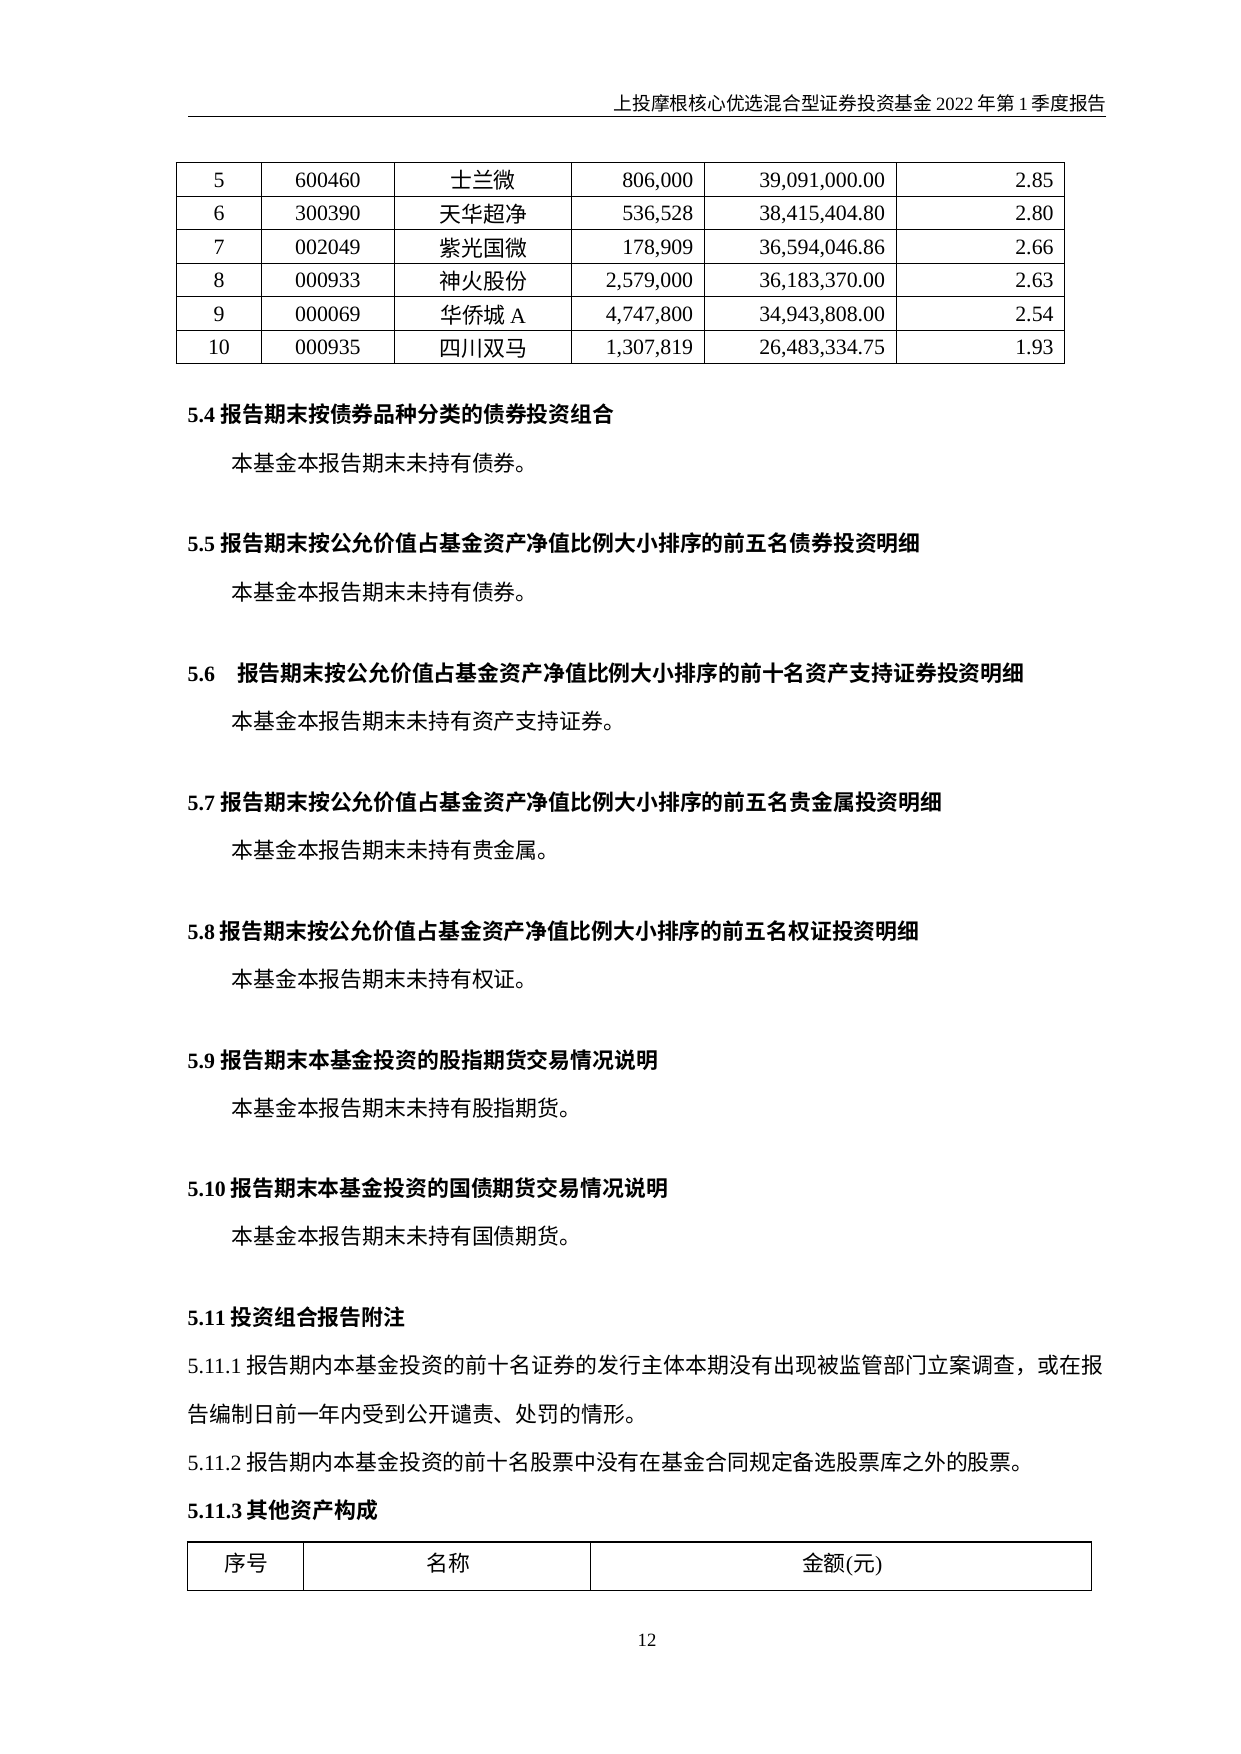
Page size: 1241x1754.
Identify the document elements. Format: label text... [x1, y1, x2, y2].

table_cell 39,091,000.00 [705, 163, 896, 196]
table_cell 8 [177, 264, 261, 296]
table_header 序号 [188, 1543, 303, 1590]
table_cell 紫光国微 [395, 230, 571, 263]
table_cell 26,483,334.75 [705, 331, 896, 363]
table_cell 2.63 [897, 264, 1064, 296]
table_cell 536,528 [572, 197, 704, 229]
table_cell 34,943,808.00 [705, 297, 896, 330]
text 5.11.1报告期内本基金投资的前十名证券的发行主体本期没有出现被监管部门立案调查，或在报告编制日前一年内受到公开谴责、处罚的情形。 [187, 1348, 1106, 1429]
table_cell 6 [177, 197, 261, 229]
table_cell 36,594,046.86 [705, 230, 896, 263]
table_cell 1.93 [897, 331, 1064, 363]
table_cell 2,579,000 [572, 264, 704, 296]
text 5.4 报告期末按债券品种分类的债券投资组合 [187, 397, 1106, 429]
table_header 金额(元) [591, 1543, 1091, 1590]
text 5.9 报告期末本基金投资的股指期货交易情况说明 [187, 1043, 1106, 1074]
table_cell 000069 [262, 297, 394, 330]
table_cell 7 [177, 230, 261, 263]
table_cell 2.54 [897, 297, 1064, 330]
table_cell 1,307,819 [572, 331, 704, 363]
table_cell 5 [177, 163, 261, 196]
text 5.7 报告期末按公允价值占基金资产净值比例大小排序的前五名贵金属投资明细 [187, 784, 1106, 817]
text 本基金本报告期末未持有权证。 [187, 962, 1106, 994]
text 5.11投资组合报告附注 [187, 1299, 1106, 1332]
table_cell 四川双马 [395, 331, 571, 363]
table_cell 300390 [262, 197, 394, 229]
text 本基金本报告期末未持有资产支持证券。 [187, 703, 1106, 736]
table_cell 000935 [262, 331, 394, 363]
table_cell 士兰微 [395, 163, 571, 196]
text 本基金本报告期末未持有债券。 [187, 445, 1106, 478]
table_cell 天华超净 [395, 197, 571, 229]
table_cell 2.66 [897, 230, 1064, 263]
table_cell 神火股份 [395, 264, 571, 296]
text 本基金本报告期末未持有国债期货。 [187, 1218, 1106, 1251]
text 5.10报告期末本基金投资的国债期货交易情况说明 [187, 1171, 1106, 1203]
table_cell 10 [177, 331, 261, 363]
table_cell 38,415,404.80 [705, 197, 896, 229]
table_cell 2.80 [897, 197, 1064, 229]
table_cell 000933 [262, 264, 394, 296]
text 5.11.3其他资产构成 [187, 1493, 1106, 1526]
table_cell 36,183,370.00 [705, 264, 896, 296]
table_cell 806,000 [572, 163, 704, 196]
text 5.6 报告期末按公允价值占基金资产净值比例大小排序的前十名资产支持证券投资明细 [187, 655, 1106, 688]
text 5.8报告期末按公允价值占基金资产净值比例大小排序的前五名权证投资明细 [187, 913, 1106, 946]
table_cell 600460 [262, 163, 394, 196]
table_cell 9 [177, 297, 261, 330]
text 本基金本报告期末未持有债券。 [187, 574, 1106, 607]
table_cell 178,909 [572, 230, 704, 263]
table_header 名称 [304, 1543, 590, 1590]
text 本基金本报告期末未持有股指期货。 [187, 1090, 1106, 1123]
table_cell 2.85 [897, 163, 1064, 196]
text 本基金本报告期末未持有贵金属。 [187, 833, 1106, 865]
table_cell 华侨城A [395, 297, 571, 330]
table_cell 002049 [262, 230, 394, 263]
text 5.11.2报告期内本基金投资的前十名股票中没有在基金合同规定备选股票库之外的股票。 [187, 1445, 1106, 1477]
text 5.5 报告期末按公允价值占基金资产净值比例大小排序的前五名债券投资明细 [187, 526, 1106, 558]
table_cell 4,747,800 [572, 297, 704, 330]
